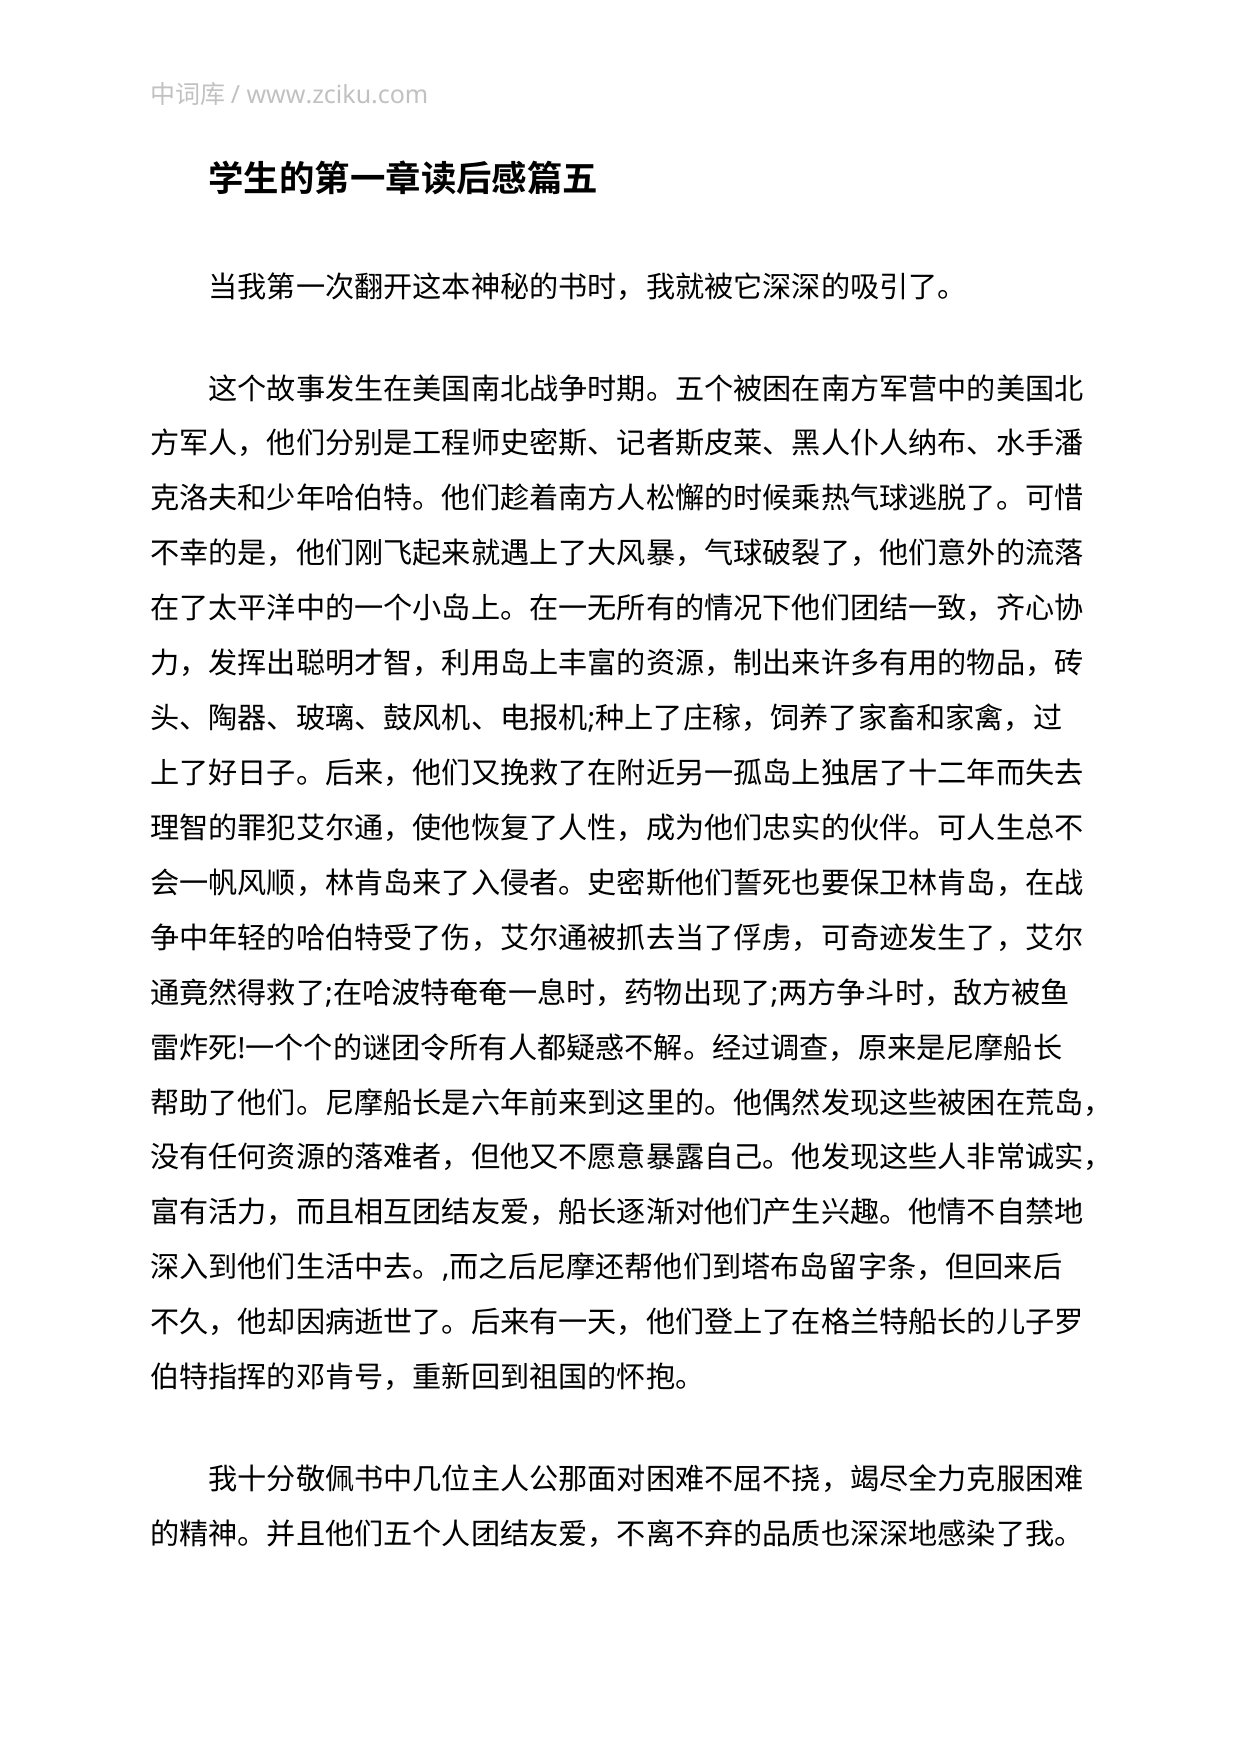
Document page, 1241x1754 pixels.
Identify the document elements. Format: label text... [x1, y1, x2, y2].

text 当我第一次翻开这本神秘的书时，我就被它深深的吸引了。 [150, 263, 1090, 306]
text 学生的第一章读后感篇五 [150, 150, 1090, 201]
text 这个故事发生在美国南北战争时期。五个被困在南方军营中的美国北方军人，他们分别是工程师史密斯、记者斯皮莱、黑人仆人纳布、水手潘克洛夫和少年哈伯特。他们趁着南方人松懈的时候乘热气球逃脱了。可惜不幸的是，他们刚飞起来就遇上了大风暴，气球破裂了，他们意外的流落在了太平洋中的一个小岛上。在一无所有的情况下他们团结一致，齐心协力，发挥出聪明才智，利用岛上丰富的资源，制出来许多有用的物品，砖头、陶器、玻璃、鼓风机、电报机;种上了庄稼，饲养了家畜和家禽，过上了好日子。后来，他们又挽救了在附近另一孤岛上独居了十二年而失去理智的罪犯艾尔通，使他恢复了人性，成为他们忠实的伙伴。可人生总不会一帆风顺，林肯岛来了入侵者。史密斯他们誓死也要保卫林肯岛，在战争中年轻的哈伯特受了伤，艾尔通被抓去当了俘虏，可奇迹发生了，艾尔通竟然得救了;在哈波特奄奄一息时，药物出现了;两方争斗时，敌方被鱼雷炸死!一个个的谜团令所有人都疑惑不解。经过调查，原来是尼摩船长帮助了他们。尼摩船长是六年前来到这里的。他偶然发现这些被困在荒岛，没有任何资源的落难者，但他又不愿意暴露自己。他发现这些人非常诚实，富有活力，而且相互团结友爱，船长逐渐对他们产生兴趣。他情不自禁地深入到他们生活中去。,而之后尼摩还帮他们到塔布岛留字条，但回来后不久，他却因病逝世了。后来有一天，他们登上了在格兰特船长的儿子罗伯特指挥的邓肯号，重新回到祖国的怀抱。 [150, 365, 1090, 1396]
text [150, 1456, 1090, 1553]
